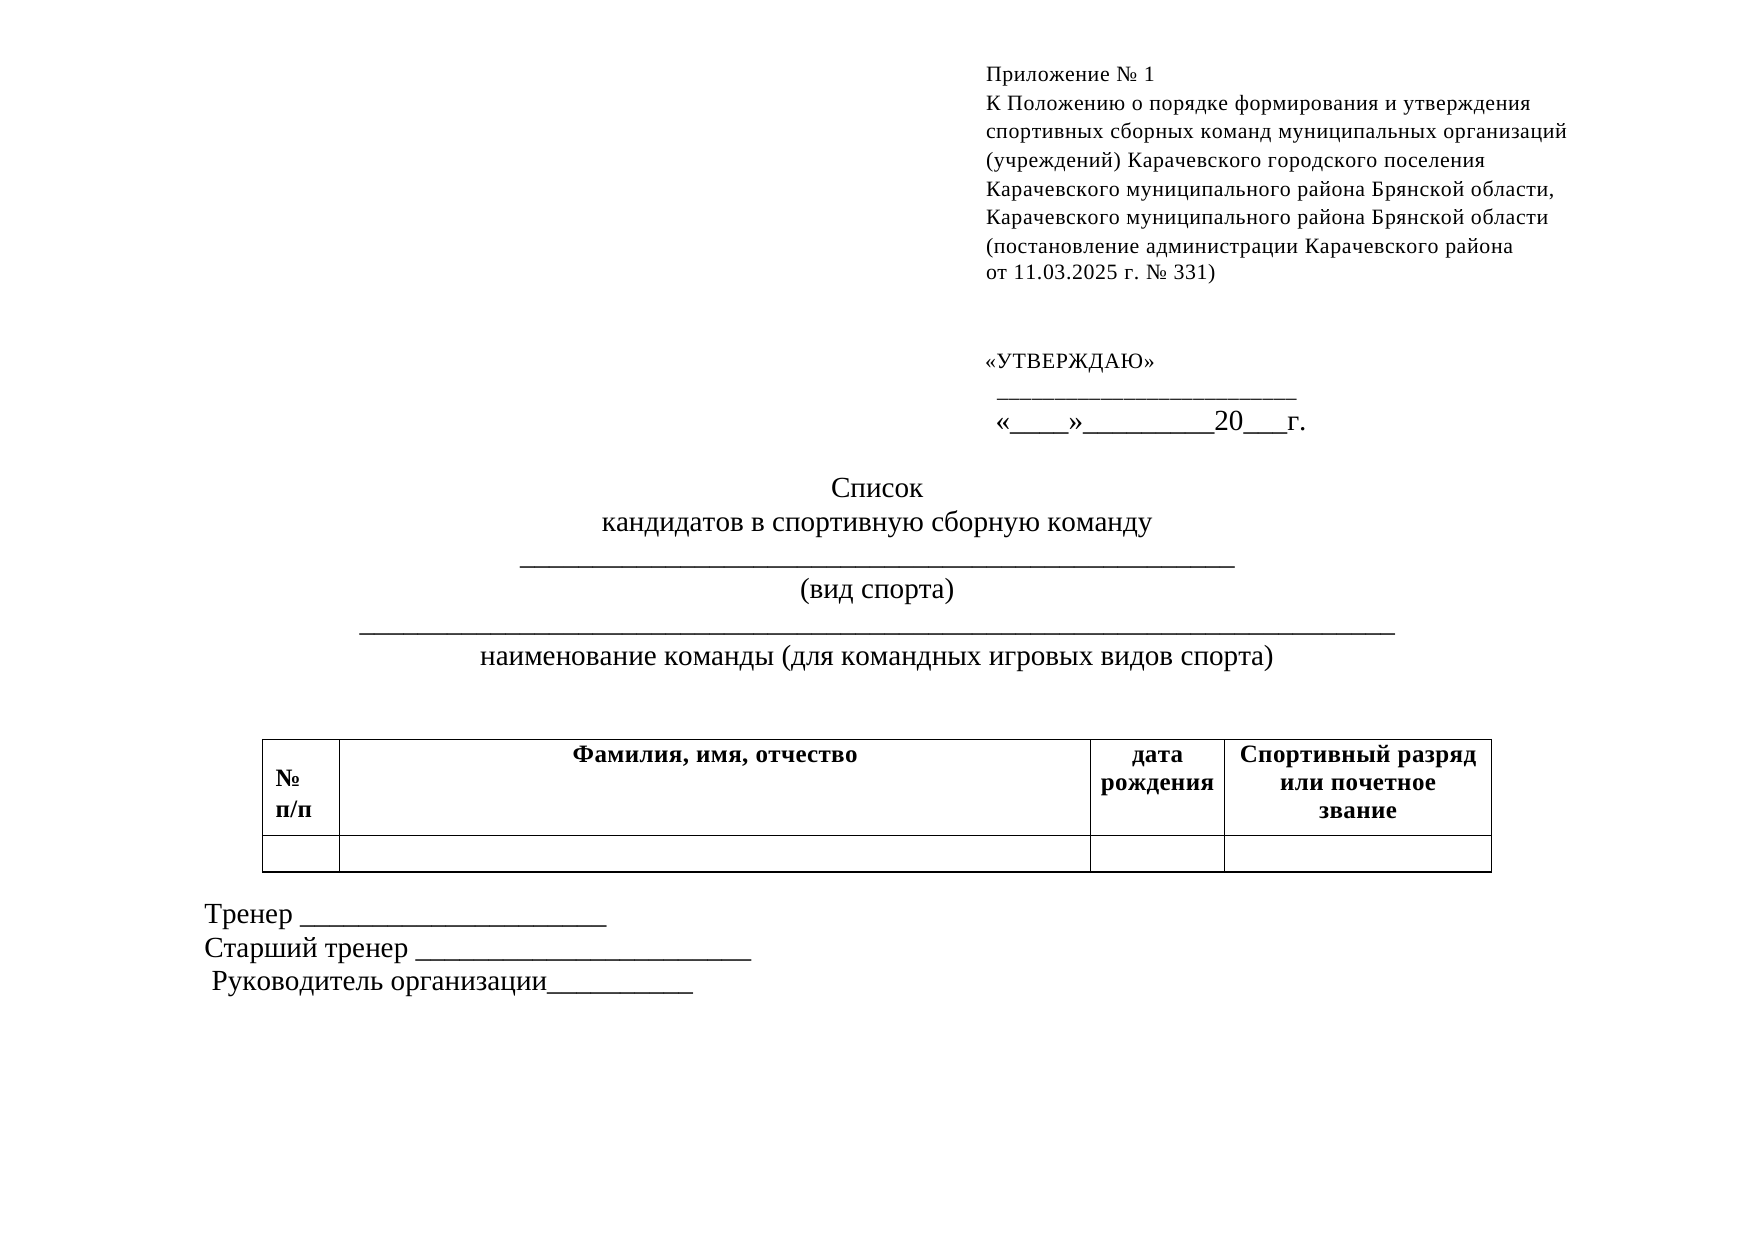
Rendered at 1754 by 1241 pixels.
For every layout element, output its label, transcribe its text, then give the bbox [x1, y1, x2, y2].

text (вид спорта) [0, 571, 1754, 604]
text «____»_________20___г. [0, 403, 1754, 437]
table_header дата рождения [1091, 740, 1224, 835]
table_cell [340, 836, 1090, 871]
text Тренер _____________________ [0, 896, 1754, 930]
table_cell [1225, 836, 1491, 871]
table_header Спортивный разряд или почетное звание [1225, 740, 1491, 835]
text кандидатов в спортивную сборную команду [0, 504, 1754, 537]
table_cell [263, 836, 339, 871]
text Старший тренер _______________________ [0, 930, 1754, 963]
text Руководитель организации__________ [0, 963, 1754, 997]
table_cell [1091, 836, 1224, 871]
text _______________________________________________________________________ [0, 604, 1754, 638]
text Список [0, 470, 1754, 504]
text наименование команды (для командных игровых видов спорта) [0, 638, 1754, 672]
text __________________________ [189, 375, 1754, 403]
text _________________________________________________ [0, 537, 1754, 571]
text «УТВЕРЖДАЮ» [189, 346, 1754, 375]
table_header Приложение № 1 К Положению о порядке формирования и утверждения спортивных сборных команд муниципальных организаций (учреждений) Карачевского городского поселения Карачевского муниципального района Брянской области, Карачевского муниципального района Брянской области (постановление администрации Карачевского района от 11.03.2025 г. № 331) [975, 59, 1640, 313]
table_header Фамилия, имя, отчество [340, 740, 1090, 835]
table_header № п/п [263, 740, 339, 835]
